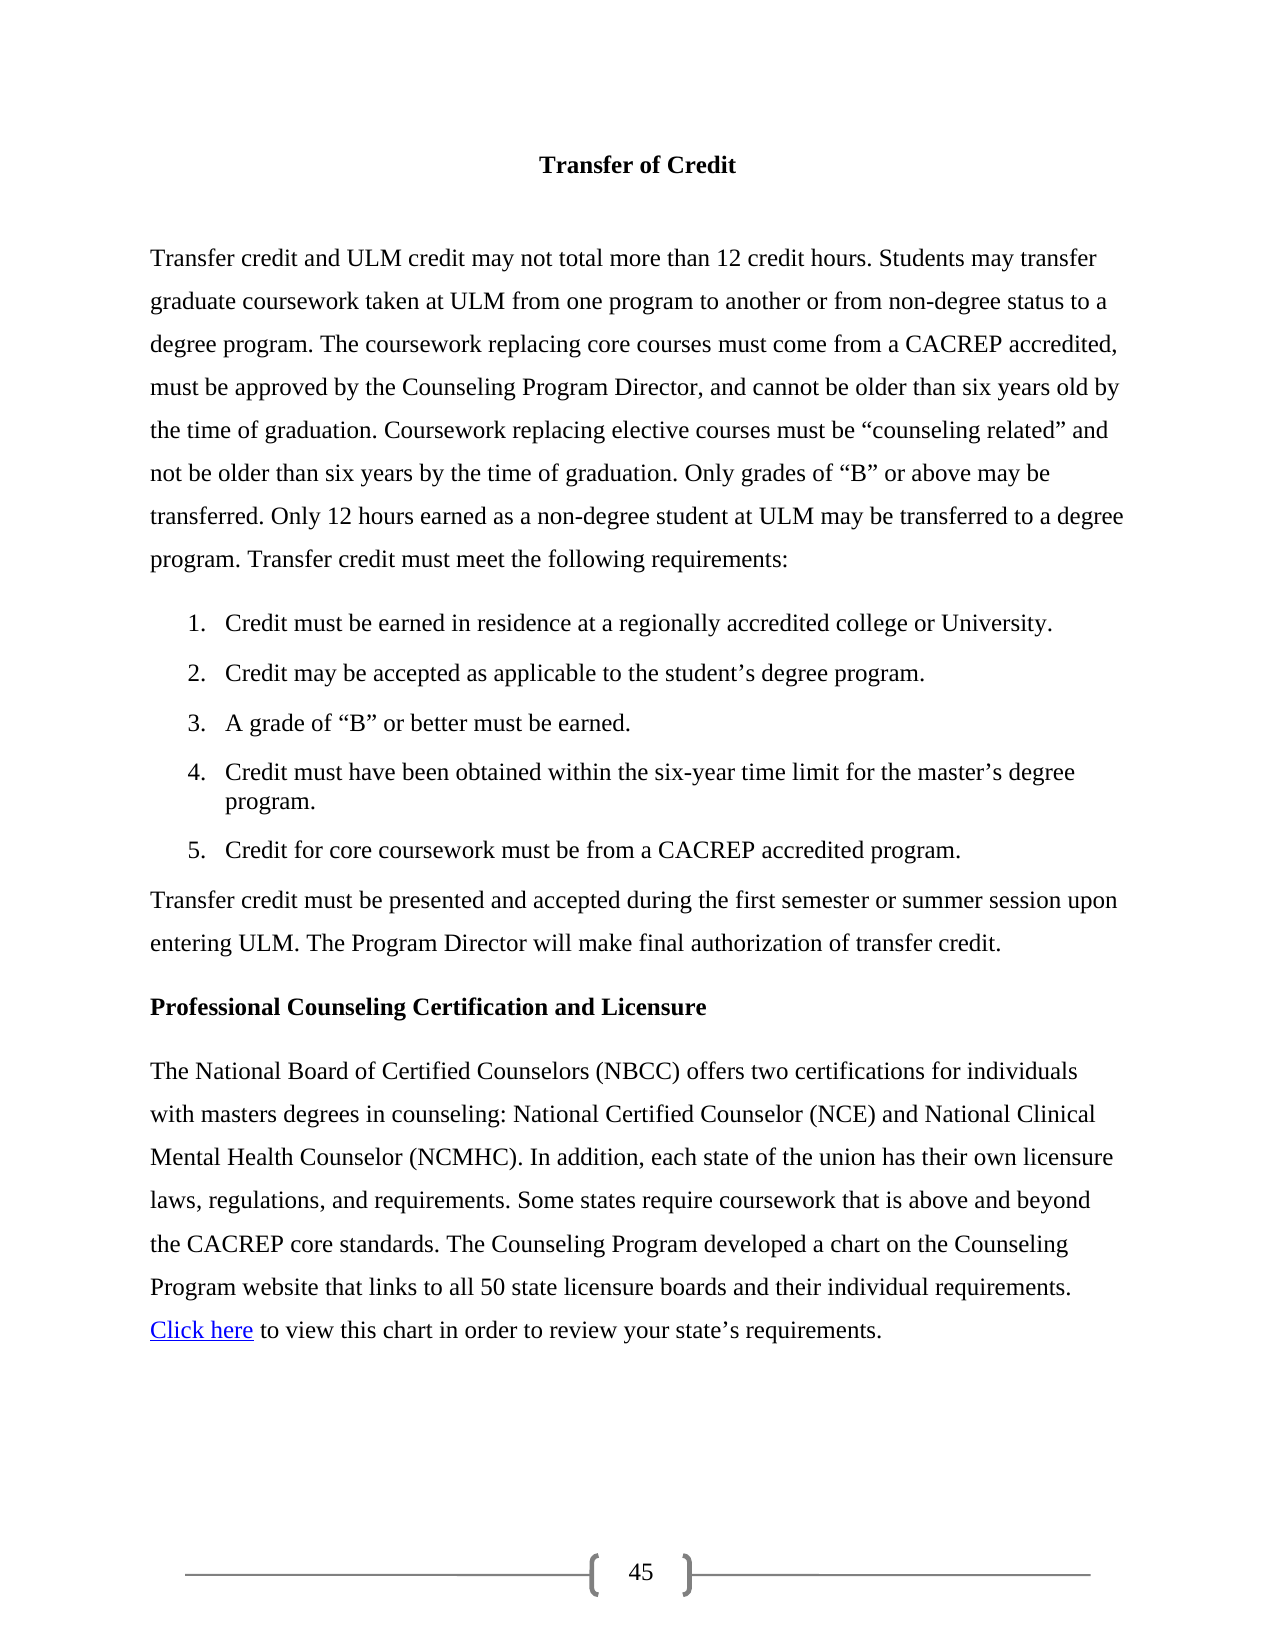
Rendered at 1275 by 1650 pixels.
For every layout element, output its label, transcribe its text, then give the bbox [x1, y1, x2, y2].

list Credit for core coursework must be from a CACREP accredited program. [187, 836, 1125, 864]
text Transfer credit and ULM credit may not total more than 12 credit hours. Students may transfer graduate coursework taken at ULM from one program to another or from non-degree status to a degree program. The coursework replacing core courses must come from a CACREP accredited, must be approved by the Counseling Program Director, and cannot be older than six years old by the time of graduation. Coursework replacing elective courses must be “counseling related” and not be older than six years by the time of graduation. Only grades of “B” or above may be transferred. Only 12 hours earned as a non-degree student at ULM may be transferred to a degree program. Transfer credit must meet the following requirements: [150, 243, 1125, 573]
list Credit may be accepted as applicable to the student’s degree program. [187, 658, 1125, 687]
list Credit must have been obtained within the six-year time limit for the master’s degree program. [187, 757, 1125, 815]
text Transfer of Credit [150, 150, 1125, 179]
text Professional Counseling Certification and Licensure [150, 992, 1125, 1021]
list A grade of “B” or better must be earned. [187, 708, 1125, 736]
text The National Board of Certified Counselors (NBCC) offers two certifications for individuals with masters degrees in counseling: National Certified Counselor (NCE) and National Clinical Mental Health Counselor (NCMHC). In addition, each state of the union has their own licensure laws, regulations, and requirements. Some states require coursework that is above and beyond the CACREP core standards. The Counseling Program developed a chart on the Counseling Program website that links to all 50 state licensure boards and their individual requirements. Click here to view this chart in order to review your state’s requirements. [150, 1056, 1125, 1344]
text Transfer credit must be presented and accepted during the first semester or summer session upon entering ULM. The Program Director will make final authorization of transfer credit. [150, 885, 1125, 957]
list Credit must be earned in residence at a regionally accredited college or University. [187, 608, 1125, 637]
